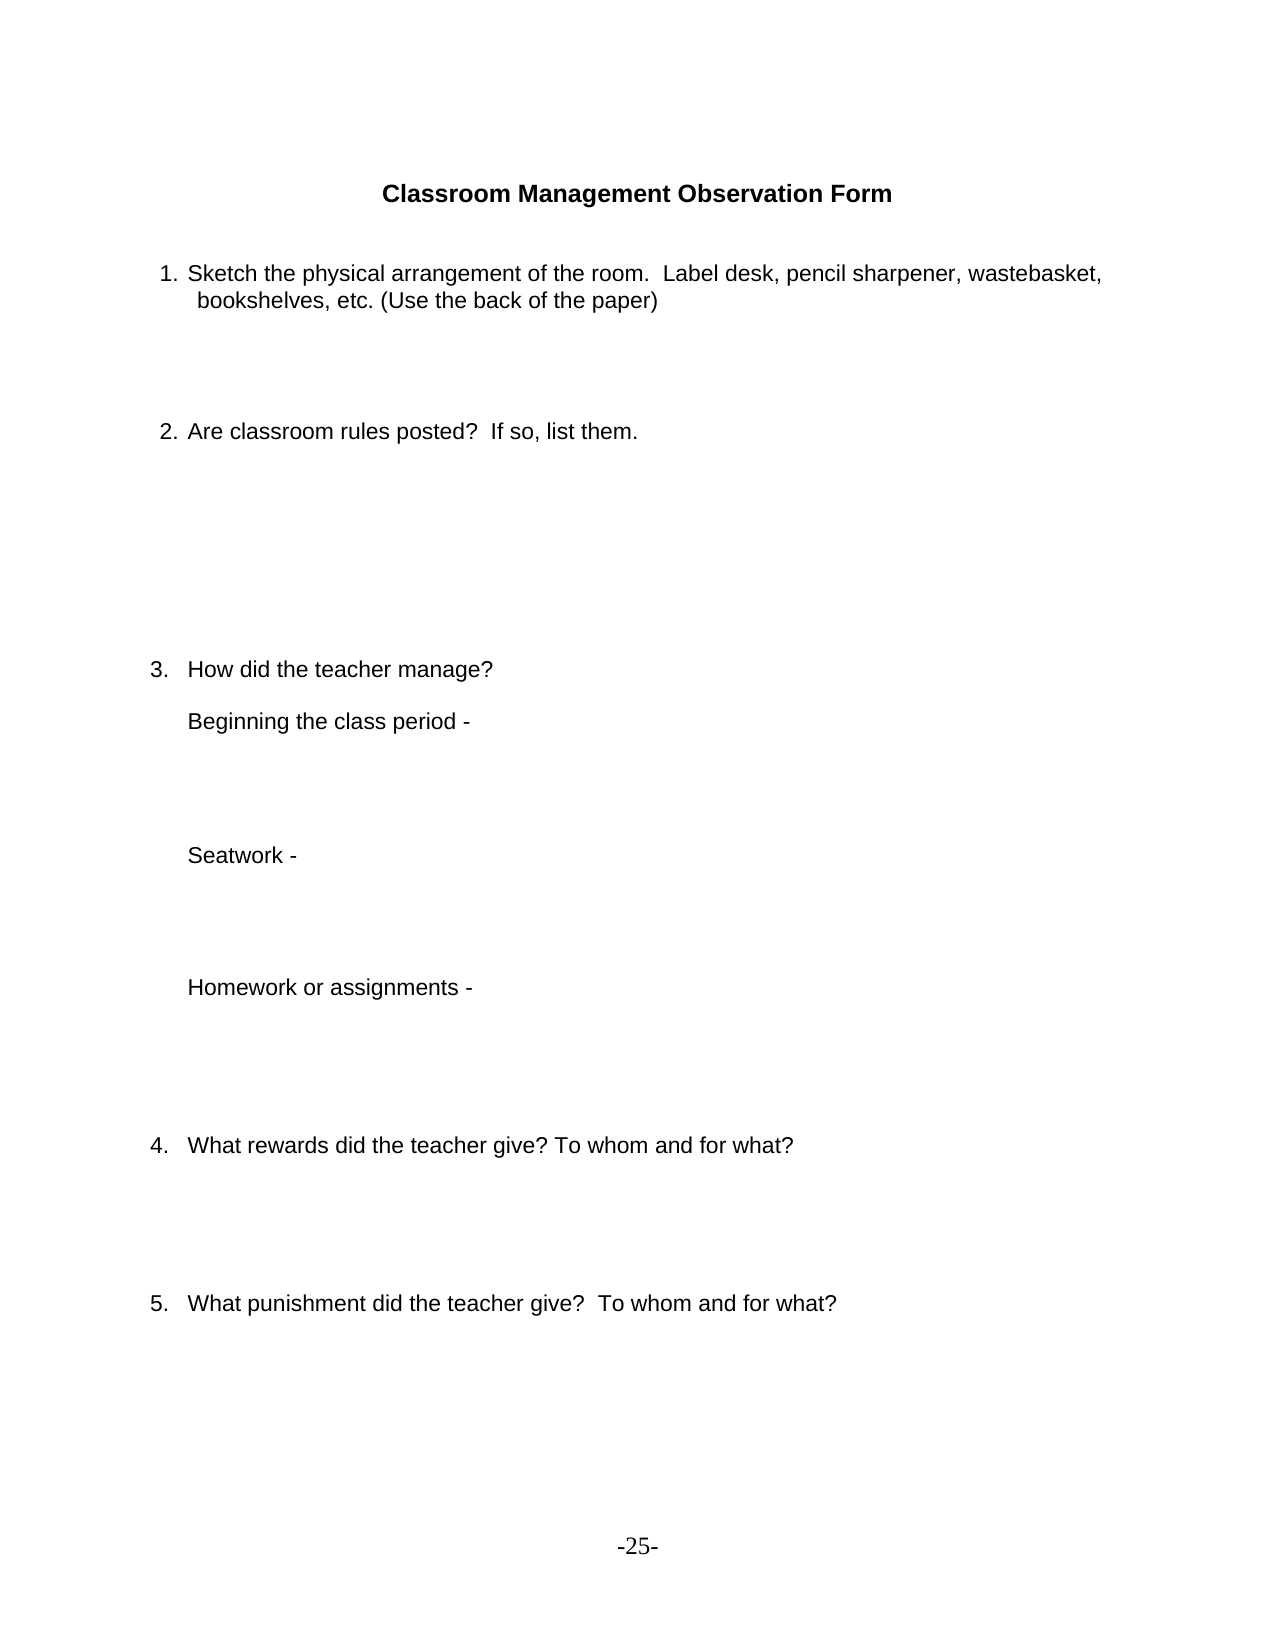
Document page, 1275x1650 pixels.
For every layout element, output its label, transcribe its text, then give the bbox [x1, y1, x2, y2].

text Homework or assignments - [150, 974, 1125, 1001]
text Sketch the physical arrangement of the room. Label desk, pencil sharpener, wastebasket, bookshelves, etc. (Use the back of the paper) [159, 260, 1125, 313]
list 4. What rewards did the teacher give? To whom and for what? [150, 1132, 1125, 1159]
subtitle Classroom Management Observation Form [150, 179, 1125, 207]
list 5. What punishment did the teacher give? To whom and for what? [150, 1290, 1125, 1317]
list 3. How did the teacher manage? [150, 656, 1125, 682]
text Are classroom rules posted? If so, list them. [159, 418, 1125, 445]
text Beginning the class period - [150, 708, 1125, 734]
text Seatwork - [150, 842, 1125, 869]
